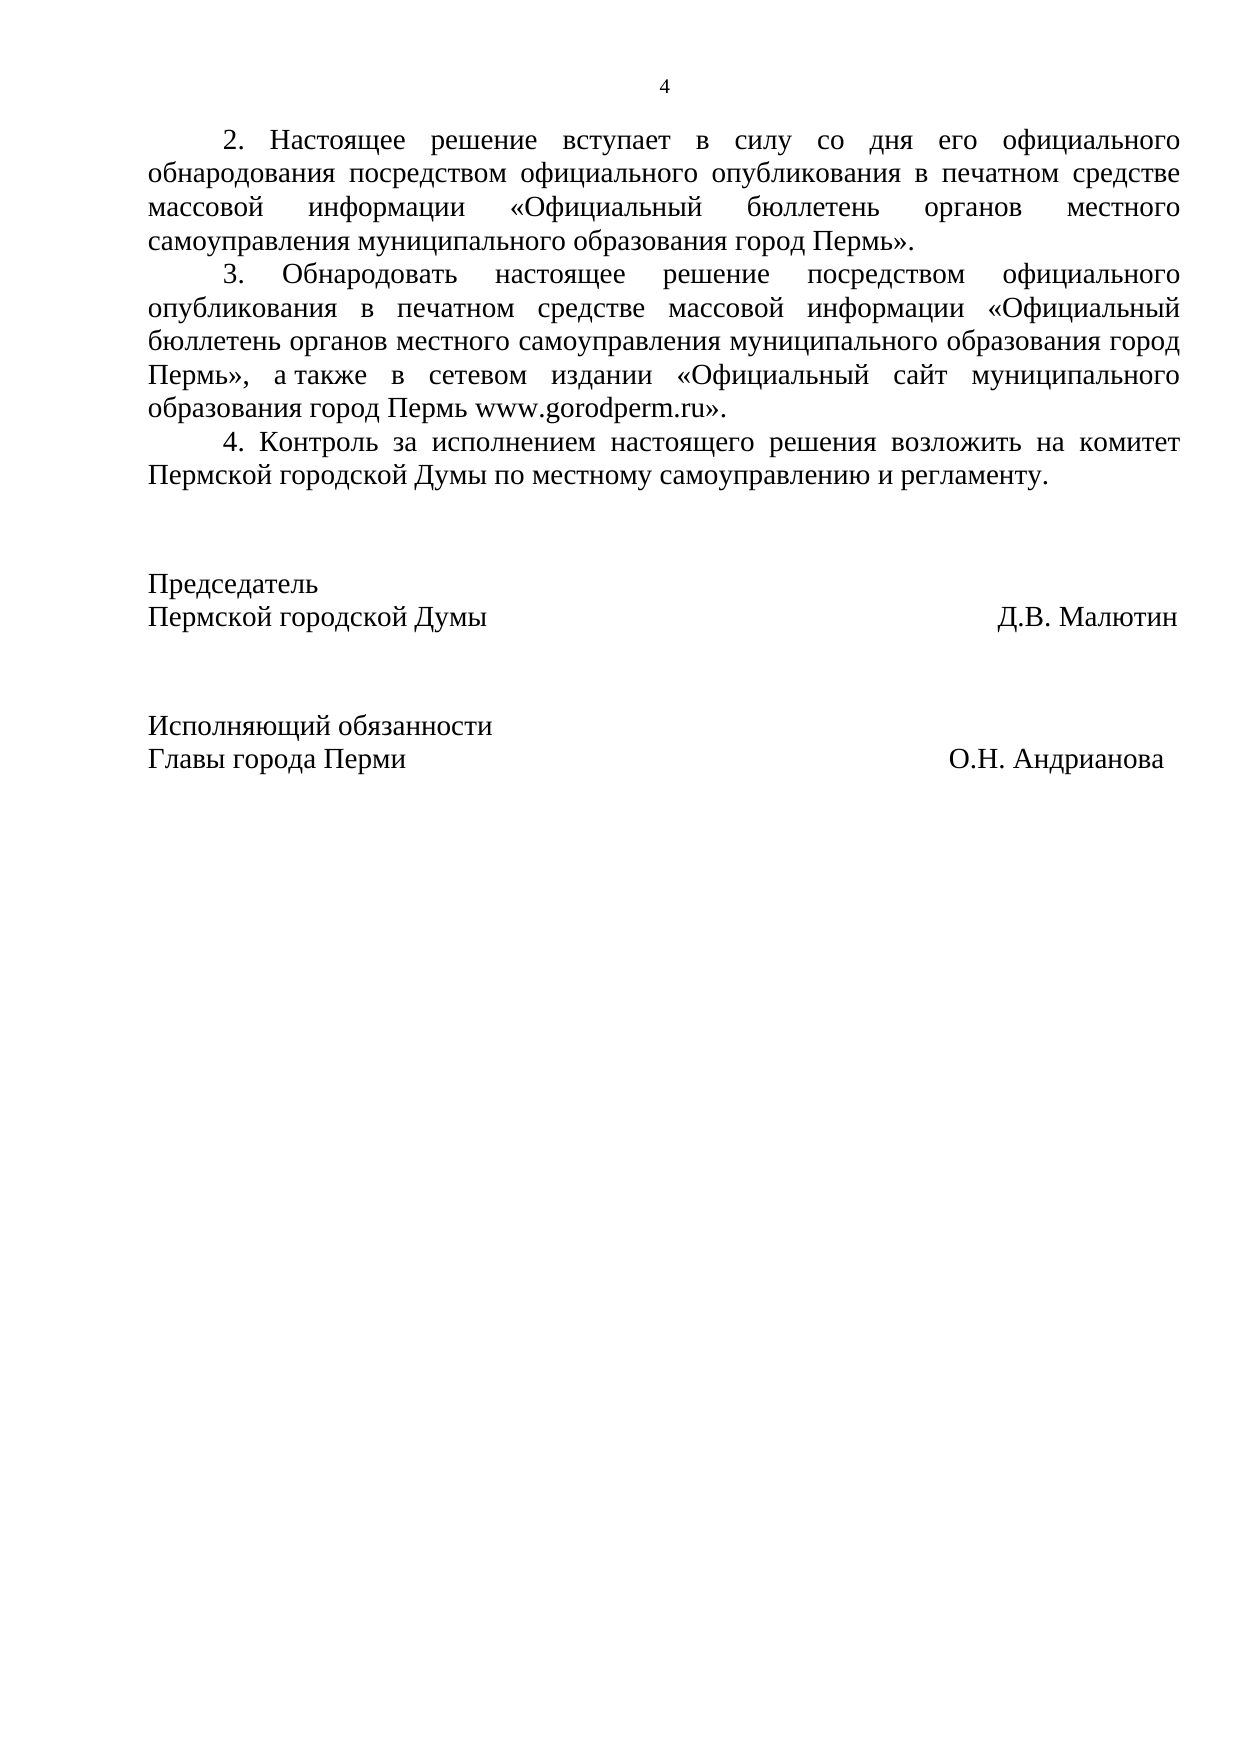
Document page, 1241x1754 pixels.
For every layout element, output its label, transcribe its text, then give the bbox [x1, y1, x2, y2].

text Председатель [148, 566, 1181, 599]
text 4. Контроль за исполнением настоящего решения возложить на комитет Пермской городской Думы по местному самоуправлению и регламенту. [148, 424, 1181, 491]
text Главы города Перми О.Н. Андрианова [148, 742, 1181, 775]
text Пермской городской Думы Д.В. Малютин [148, 599, 1181, 633]
text 3. Обнародовать настоящее решение посредством официального опубликования в печатном средстве массовой информации «Официальный бюллетень органов местного самоуправления муниципального образования город Пермь», а также в сетевом издании «Официальный сайт муниципального образования город Пермь www.gorodperm.ru». [148, 256, 1181, 424]
text Исполняющий обязанности [148, 708, 1181, 742]
text 2. Настоящее решение вступает в силу со дня его официального обнародования посредством официального опубликования в печатном средстве массовой информации «Официальный бюллетень органов местного самоуправления муниципального образования город Пермь». [148, 122, 1181, 256]
